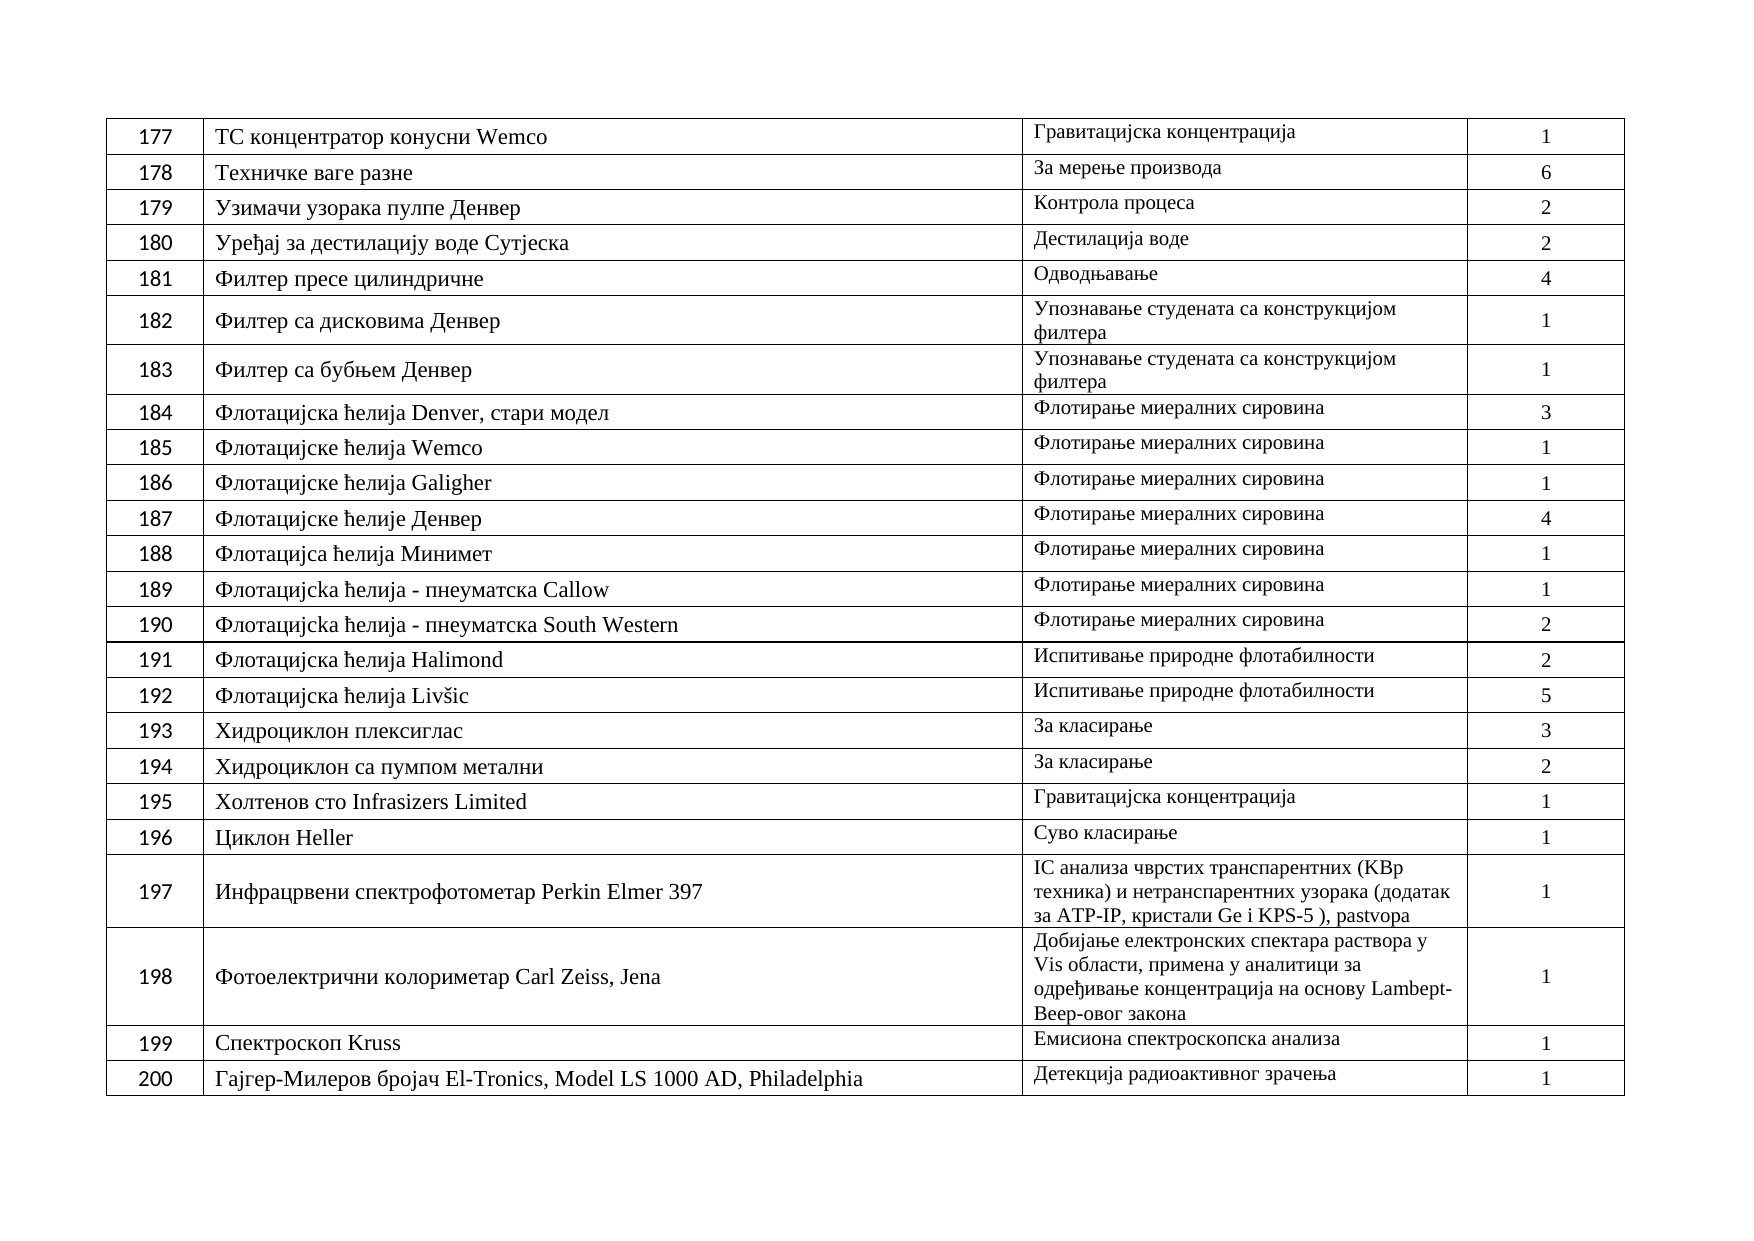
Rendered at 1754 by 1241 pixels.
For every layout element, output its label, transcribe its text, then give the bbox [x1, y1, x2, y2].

table_cell Испитивање природне флотабилности [1023, 678, 1467, 712]
table_cell 190 [107, 607, 203, 641]
table_cell 188 [107, 536, 203, 571]
table_cell Флотацијсka ћелијa - пнеуматска Callow [204, 572, 1022, 606]
table_cell 194 [107, 749, 203, 783]
table_cell 187 [107, 501, 203, 535]
table_cell Техничке ваге разне [204, 155, 1022, 189]
table_cell Гравитацијска концентрација [1023, 784, 1467, 818]
table_cell 186 [107, 465, 203, 500]
table_cell Филтер пресе цилиндричне [204, 261, 1022, 295]
table_cell 193 [107, 713, 203, 748]
table_cell 178 [107, 155, 203, 189]
table_cell 177 [107, 119, 203, 153]
table_cell Флотацијсka ћелијa - пнеуматска South Western [204, 607, 1022, 641]
table_cell IC анализа чврстих транспарентних (KBр техника) и нетранспарентних узорака (додатак за ATР-IР, кристали Ge i KРS-5 ), рastvoрa [1023, 855, 1467, 927]
table_cell Флотацијске ћелија Galigher [204, 465, 1022, 500]
table_cell 191 [107, 643, 203, 677]
table_cell 4 [1468, 261, 1624, 295]
table_cell Флотацијска ћелија Denver, стари модел [204, 395, 1022, 429]
table_cell 189 [107, 572, 203, 606]
table_cell Флотирање миералних сировина [1023, 430, 1467, 464]
table_cell 179 [107, 190, 203, 224]
table_cell Контрола процеса [1023, 190, 1467, 224]
table_cell Филтер са бубњем Денвер [204, 345, 1022, 393]
table_cell 1 [1468, 536, 1624, 571]
table_cell Циклон Heller [204, 820, 1022, 854]
table_cell 1 [1468, 430, 1624, 464]
table_cell 1 [1468, 855, 1624, 927]
table_cell Узимачи узорака пулпе Денвер [204, 190, 1022, 224]
table_cell 185 [107, 430, 203, 464]
table_cell 5 [1468, 678, 1624, 712]
table_cell 2 [1468, 225, 1624, 260]
table_cell 3 [1468, 395, 1624, 429]
table_cell Детекција радиоактивног зрачења [1023, 1061, 1467, 1095]
table_cell Флотирање миералних сировина [1023, 395, 1467, 429]
table_cell 183 [107, 345, 203, 393]
table_cell 2 [1468, 607, 1624, 641]
table_cell Флотацијске ћелије Денвер [204, 501, 1022, 535]
table_cell ТС концентратор конусни Wemco [204, 119, 1022, 153]
table_cell 200 [107, 1061, 203, 1095]
table_cell 6 [1468, 155, 1624, 189]
table_cell 1 [1468, 928, 1624, 1024]
table_cell 181 [107, 261, 203, 295]
table_cell Флотирање миералних сировина [1023, 536, 1467, 571]
table_cell 1 [1468, 1061, 1624, 1095]
table_cell Дестилација воде [1023, 225, 1467, 260]
table_cell Хидроциклон са пумпом метални [204, 749, 1022, 783]
table_cell Флотацијска ћелија Livšic [204, 678, 1022, 712]
table_cell 198 [107, 928, 203, 1024]
table_cell За класирање [1023, 749, 1467, 783]
table_cell Одводњавање [1023, 261, 1467, 295]
table_cell 4 [1468, 501, 1624, 535]
table_cell Филтер са дисковима Денвер [204, 296, 1022, 344]
table_cell Флотирање миералних сировина [1023, 572, 1467, 606]
table_cell 195 [107, 784, 203, 818]
table_cell 1 [1468, 119, 1624, 153]
table_cell Суво класирање [1023, 820, 1467, 854]
table_cell Флотирање миералних сировина [1023, 607, 1467, 641]
table_cell 182 [107, 296, 203, 344]
table_cell Инфрацрвени спектрофотометар Perkin Elmer 397 [204, 855, 1022, 927]
table_cell 2 [1468, 190, 1624, 224]
table_cell За класирање [1023, 713, 1467, 748]
table_cell Упознавање студената са конструкцијом филтера [1023, 345, 1467, 393]
table_cell 192 [107, 678, 203, 712]
table_cell 1 [1468, 820, 1624, 854]
table_cell Фотоелектрични колориметар Carl Zeiss, Jena [204, 928, 1022, 1024]
table_cell Флотирање миералних сировина [1023, 465, 1467, 500]
table_cell Гајгер-Милеров бројач El-Tronics, Model LS 1000 AD, Philadelphia [204, 1061, 1022, 1095]
table_cell 1 [1468, 572, 1624, 606]
table_cell 1 [1468, 296, 1624, 344]
table_cell 2 [1468, 749, 1624, 783]
table_cell 1 [1468, 1026, 1624, 1060]
table_cell 199 [107, 1026, 203, 1060]
table_cell 180 [107, 225, 203, 260]
table_cell Упознавање студената са конструкцијом филтера [1023, 296, 1467, 344]
table_cell Уређај за дестилацију воде Сутјеска [204, 225, 1022, 260]
table_cell Спектроскоп Kruss [204, 1026, 1022, 1060]
table_cell Флотацијска ћелија Halimond [204, 643, 1022, 677]
table_cell Флотирање миералних сировина [1023, 501, 1467, 535]
table_cell 196 [107, 820, 203, 854]
table_cell Холтенов сто Infrasizers Limited [204, 784, 1022, 818]
table_cell 184 [107, 395, 203, 429]
table_cell Флотацијсa ћелијa Минимет [204, 536, 1022, 571]
table_cell Флотацијске ћелија Wemco [204, 430, 1022, 464]
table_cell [1023, 119, 1467, 153]
table_cell 2 [1468, 643, 1624, 677]
table_cell 1 [1468, 345, 1624, 393]
table_cell Емисиона спектроскопска анализа [1023, 1026, 1467, 1060]
table_cell 1 [1468, 784, 1624, 818]
table_cell Добијање електронских спектара раствора у Vis области, примена у аналитици за одређивање концентрација на основу Lambeрt-Beeр-овог закона [1023, 928, 1467, 1024]
table_cell 197 [107, 855, 203, 927]
table_cell 1 [1468, 465, 1624, 500]
table_cell За мерење производа [1023, 155, 1467, 189]
table_cell Испитивање природне флотабилности [1023, 643, 1467, 677]
table_cell 3 [1468, 713, 1624, 748]
table_cell Хидроциклон плексиглас [204, 713, 1022, 748]
